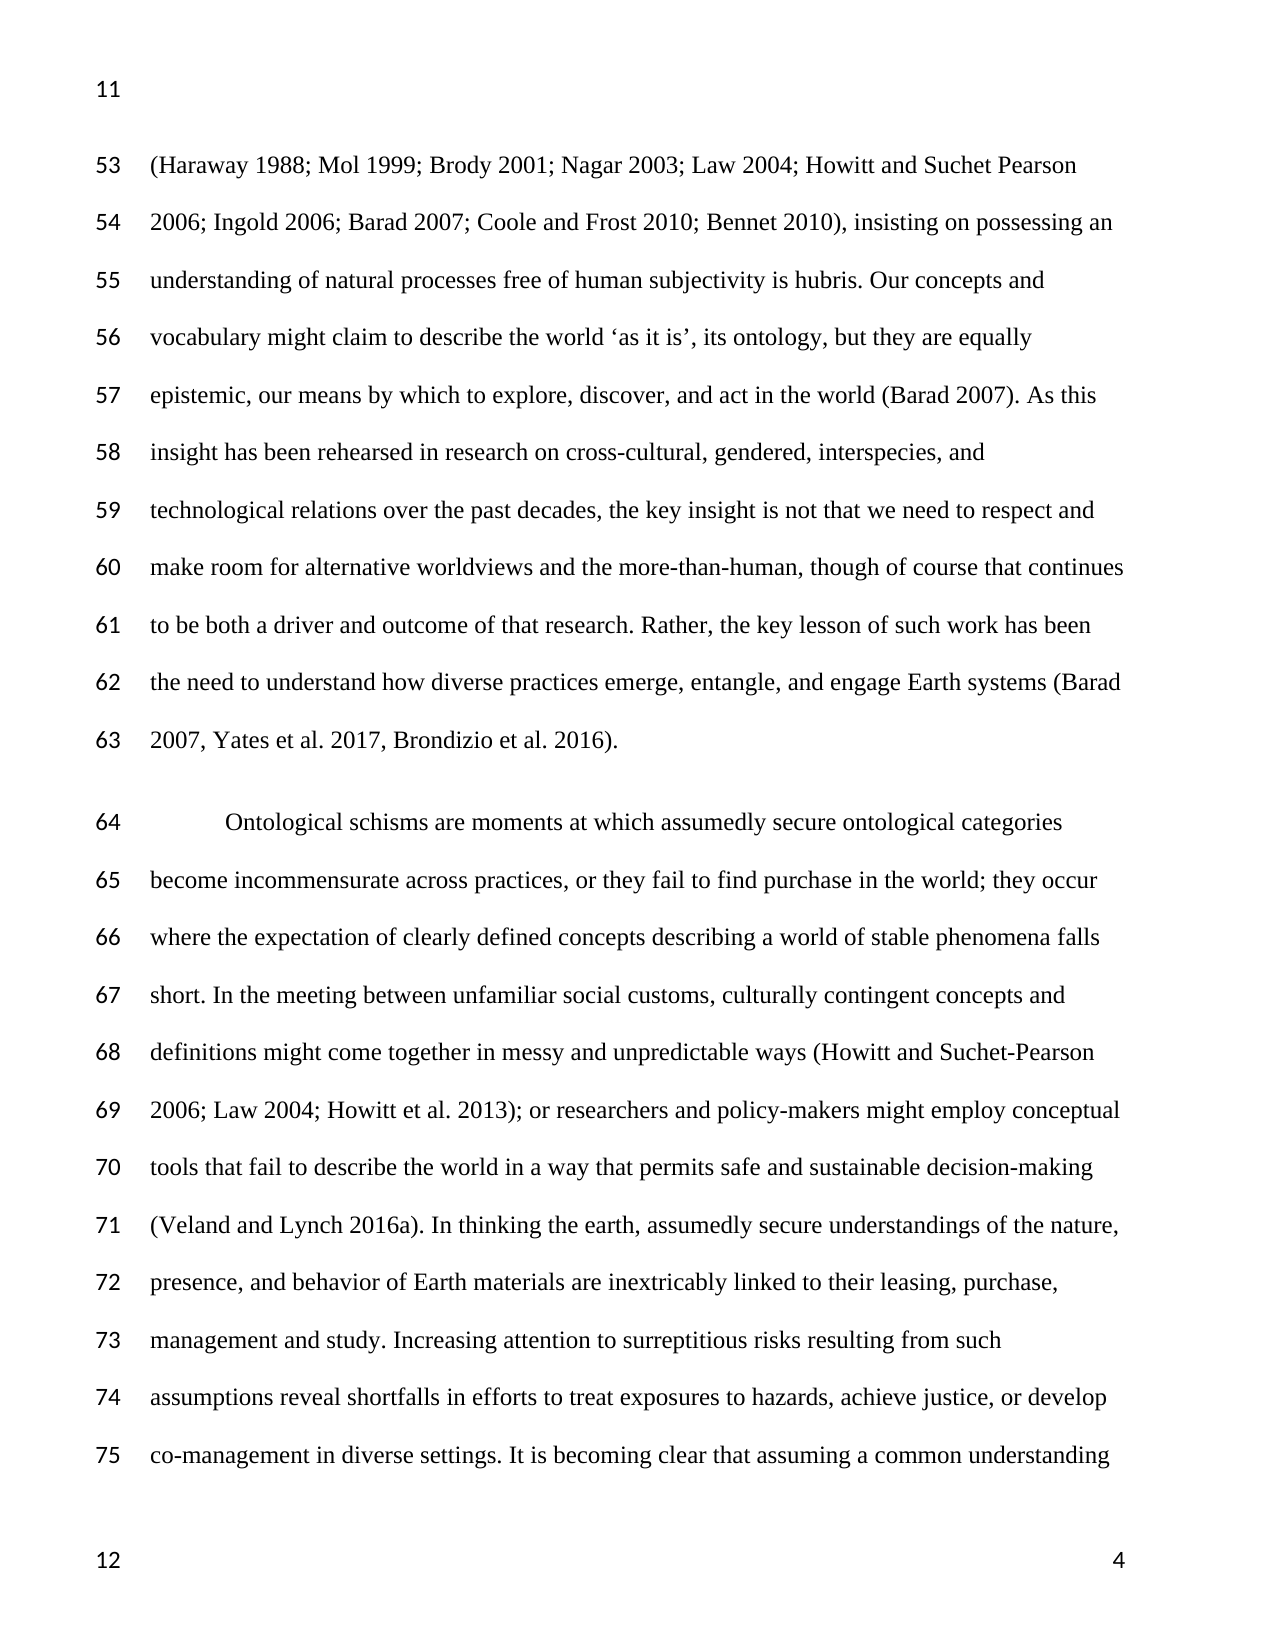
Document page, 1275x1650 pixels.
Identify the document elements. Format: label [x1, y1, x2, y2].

text [150, 807, 1125, 1469]
text [150, 150, 1125, 754]
